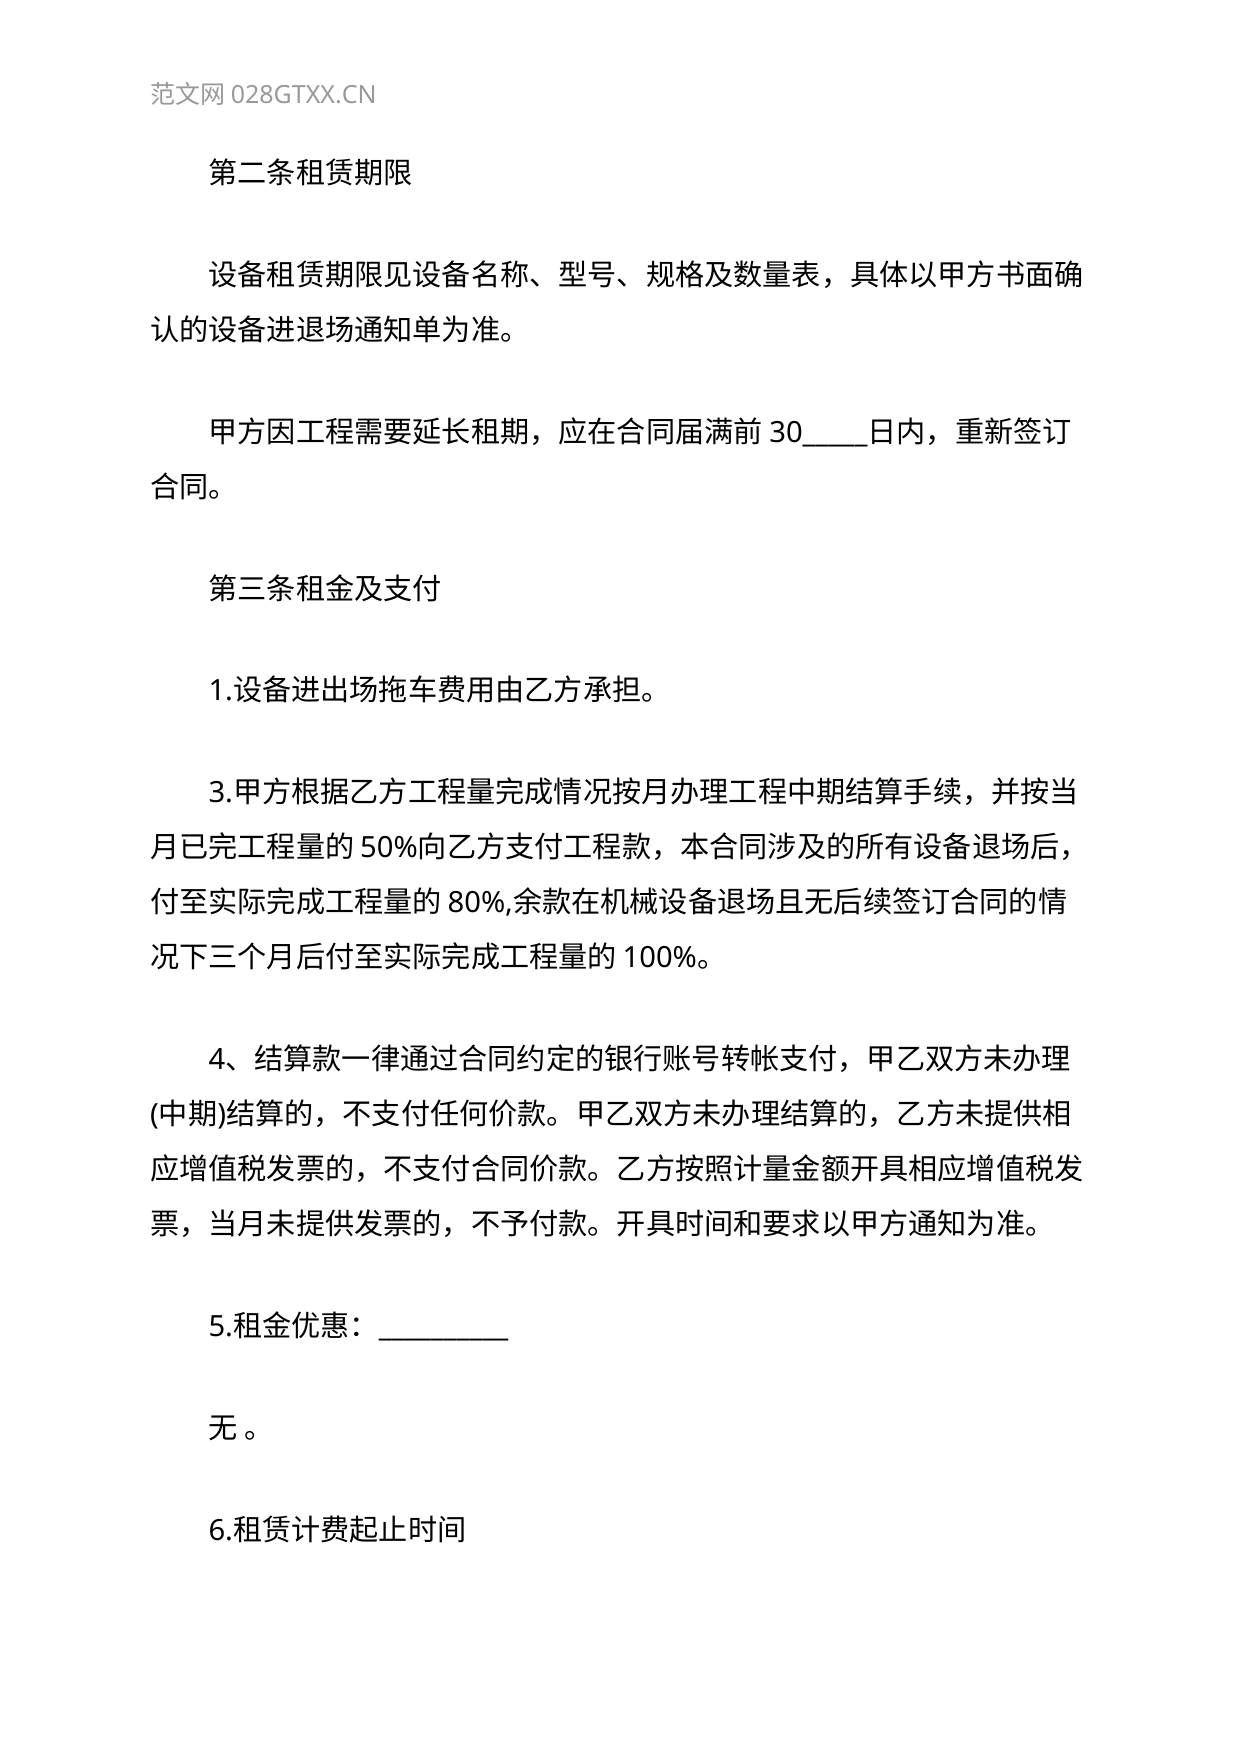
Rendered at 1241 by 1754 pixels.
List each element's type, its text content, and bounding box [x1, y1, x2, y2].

text 4、结算款一律通过合同约定的银行账号转帐支付，甲乙双方未办理(中期)结算的，不支付任何价款。甲乙双方未办理结算的，乙方未提供相应增值税发票的，不支付合同价款。乙方按照计量金额开具相应增值税发票，当月未提供发票的，不予付款。开具时间和要求以甲方通知为准。 [150, 1036, 1090, 1243]
text 1.设备进出场拖车费用由乙方承担。 [150, 667, 1090, 709]
text 5.租金优惠：__________ [150, 1303, 1090, 1345]
text 6.租赁计费起止时间 [150, 1506, 1090, 1549]
text 甲方因工程需要延长租期，应在合同届满前 30_____日内，重新签订合同。 [150, 408, 1090, 506]
text 第二条租赁期限 [150, 150, 1090, 192]
text 无 。 [150, 1404, 1090, 1447]
text 设备租赁期限见设备名称、型号、规格及数量表，具体以甲方书面确认的设备进退场通知单为准。 [150, 252, 1090, 349]
text 第三条租金及支付 [150, 565, 1090, 607]
text 3.甲方根据乙方工程量完成情况按月办理工程中期结算手续，并按当月已完工程量的50%向乙方支付工程款，本合同涉及的所有设备退场后，付至实际完成工程量的80%,余款在机械设备退场且无后续签订合同的情况下三个月后付至实际完成工程量的100%。 [150, 769, 1090, 976]
